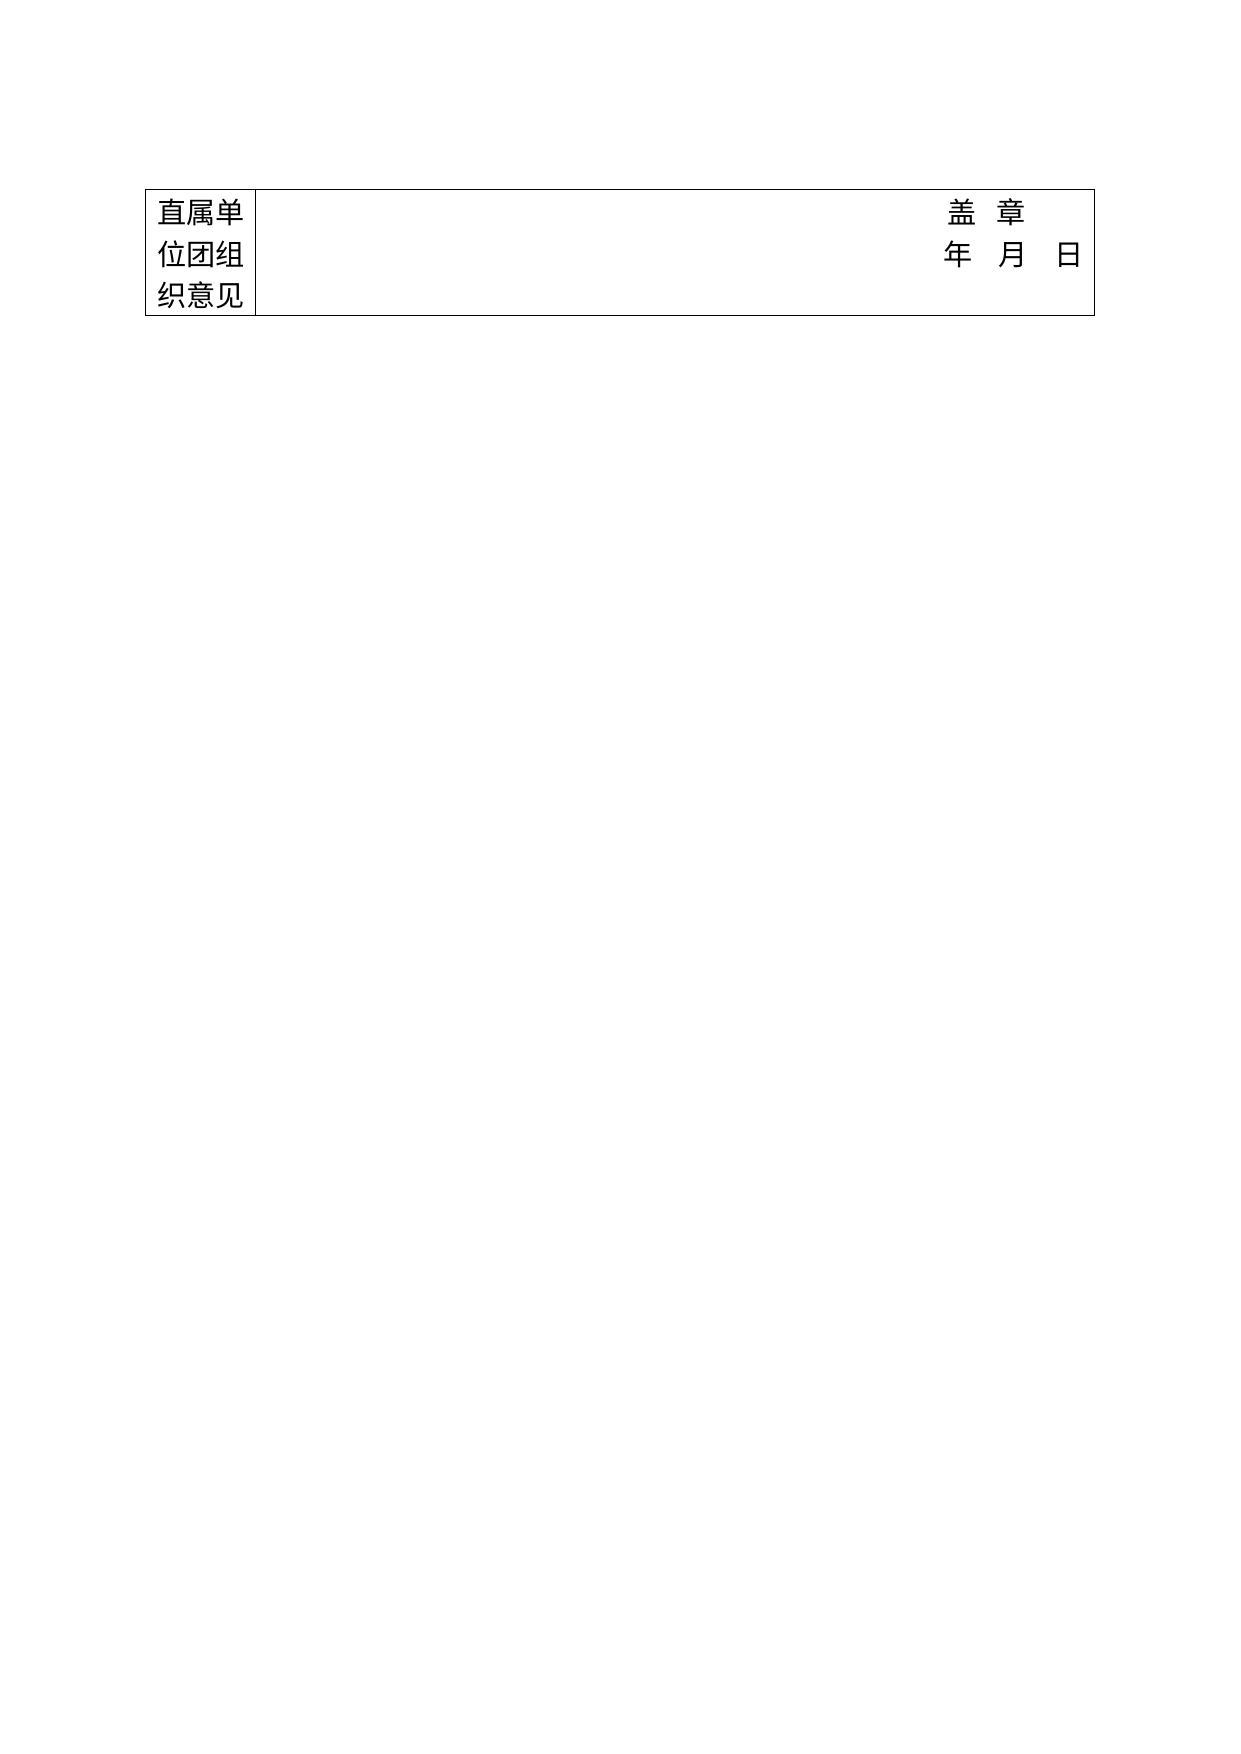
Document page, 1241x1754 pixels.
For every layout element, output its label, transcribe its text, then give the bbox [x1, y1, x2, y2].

table_cell 县（市）区级 团委或直属单位团组织意见 [146, 190, 255, 315]
table_cell 盖 章 年 月 日 [256, 190, 1094, 315]
